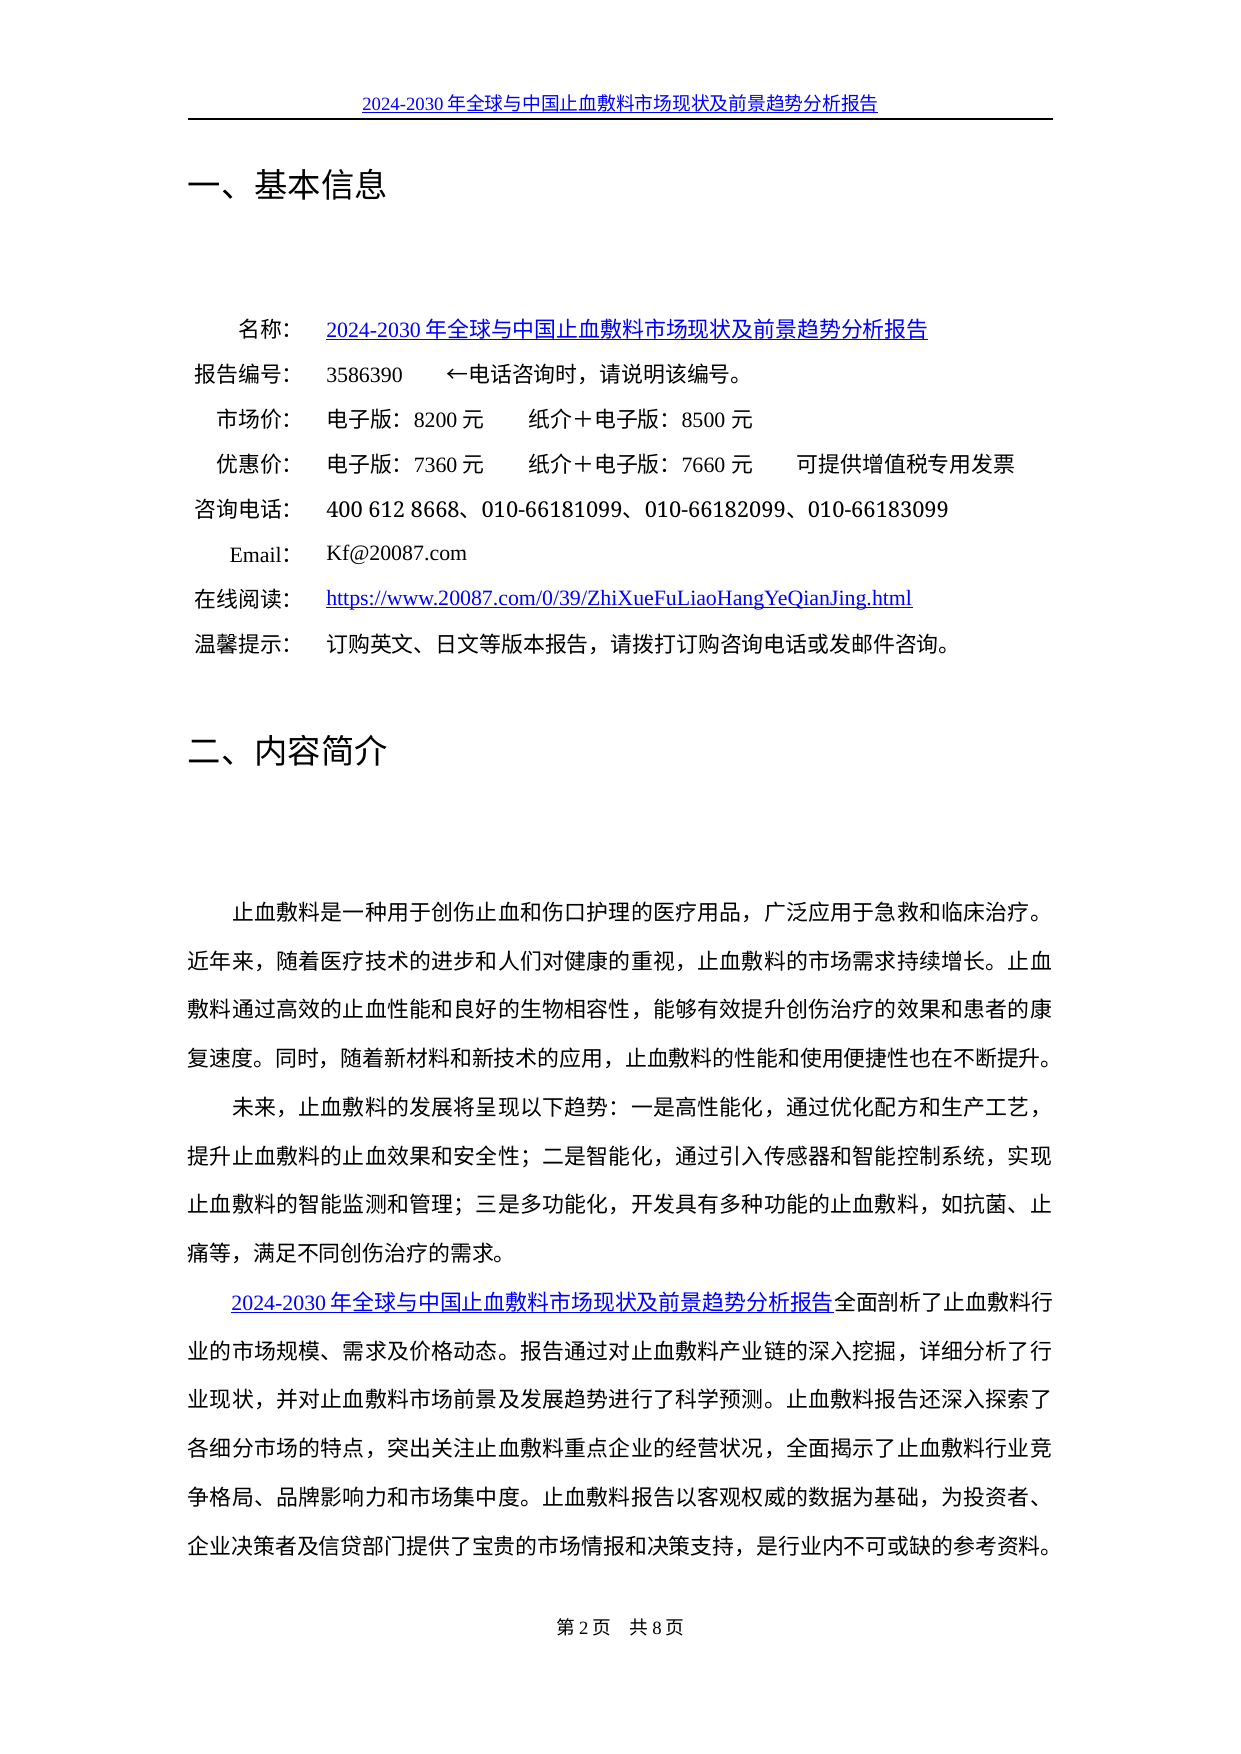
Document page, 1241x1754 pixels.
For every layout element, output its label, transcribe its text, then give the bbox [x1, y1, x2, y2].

table_cell 温馨提示： [167, 627, 315, 672]
table_header 名称： [167, 312, 315, 357]
table_cell Email： [167, 537, 315, 582]
table_cell 咨询电话： [167, 492, 315, 537]
table_cell 优惠价： [167, 447, 315, 492]
table_cell 报告编号： [167, 357, 315, 402]
table_cell 订购英文、日文等版本报告，请拨打订购咨询电话或发邮件咨询。 [315, 627, 1073, 672]
title 二、内容简介 [187, 717, 1053, 782]
table_cell 电子版：8200 元 纸介＋电子版：8500 元 [315, 402, 1073, 447]
table_cell 市场价： [167, 402, 315, 447]
table_header 2024-2030年全球与中国止血敷料市场现状及前景趋势分析报告 [315, 312, 1073, 357]
table_cell 在线阅读： [167, 582, 315, 627]
table_cell 400 612 8668、010-66181099、010-66182099、010-66183099 [315, 492, 1073, 537]
table_cell 电子版：7360 元 纸介＋电子版：7660 元 可提供增值税专用发票 [315, 447, 1073, 492]
table_cell Kf@20087.com [315, 537, 1073, 582]
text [187, 894, 1053, 1561]
title 一、基本信息 [187, 150, 1053, 215]
table_cell 3586390 ←电话咨询时，请说明该编号。 [315, 357, 1073, 402]
table_cell [315, 582, 1073, 627]
